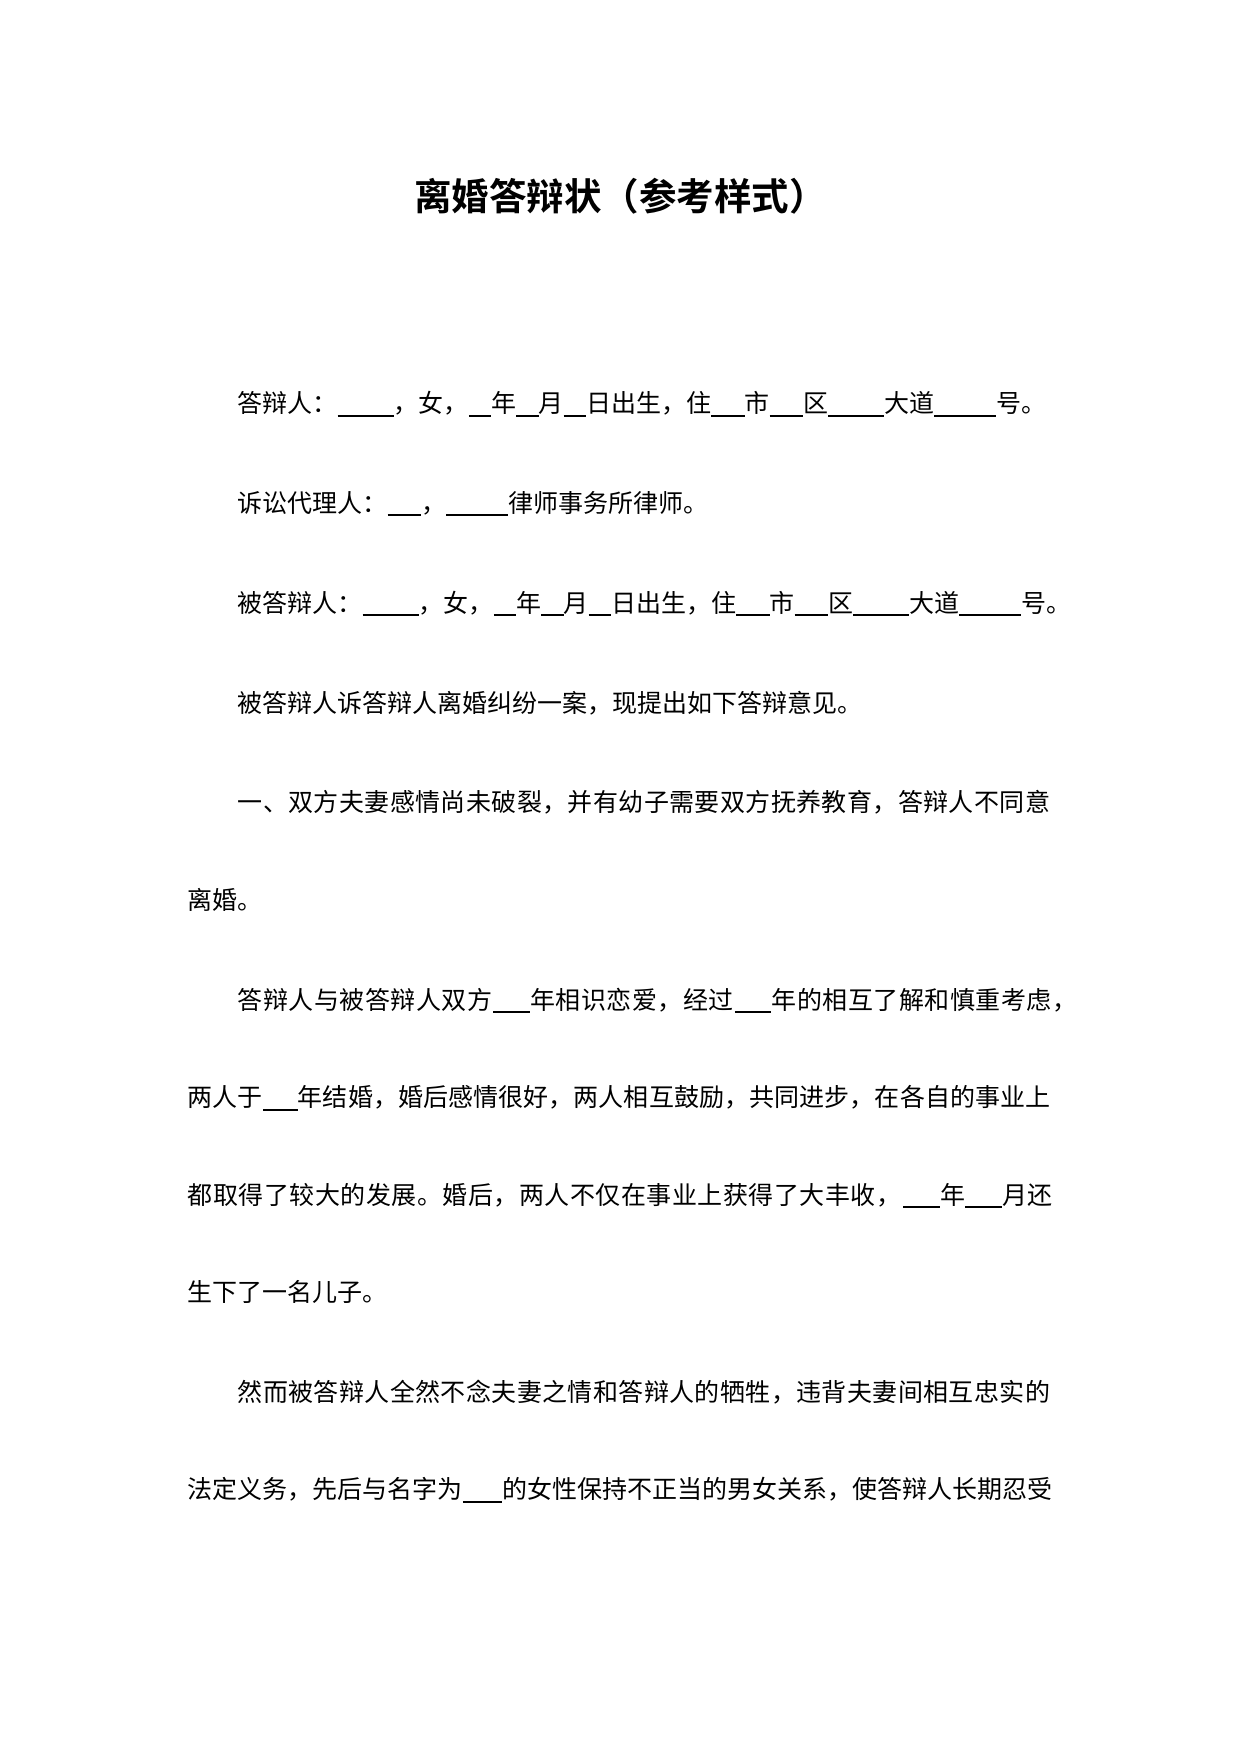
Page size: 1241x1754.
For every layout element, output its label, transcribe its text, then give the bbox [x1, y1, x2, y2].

text 被答辩人诉答辩人离婚纠纷一案，现提出如下答辩意见。 [187, 669, 1053, 734]
text 答辩人与被答辩人双方 年相识恋爱，经过 年的相互了解和慎重考虑，两人于 年结婚，婚后感情很好，两人相互鼓励，共同进步，在各自的事业上都取得了较大的发展。婚后，两人不仅在事业上获得了大丰收， 年 月还生下了一名儿子。 [187, 966, 1053, 1323]
text 被答辩人： ，女， 年 月 日出生，住 市 区 大道 号。 [187, 569, 1053, 634]
text 一、双方夫妻感情尚未破裂，并有幼子需要双方抚养教育，答辩人不同意离婚。 [187, 768, 1053, 931]
text 离婚答辩状（参考样式） [187, 162, 1053, 227]
text 诉讼代理人： ， 律师事务所律师。 [187, 469, 1053, 534]
text 答辩人： ，女， 年 月 日出生，住 市 区 大道 号。 [187, 369, 1053, 434]
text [187, 1358, 1053, 1521]
